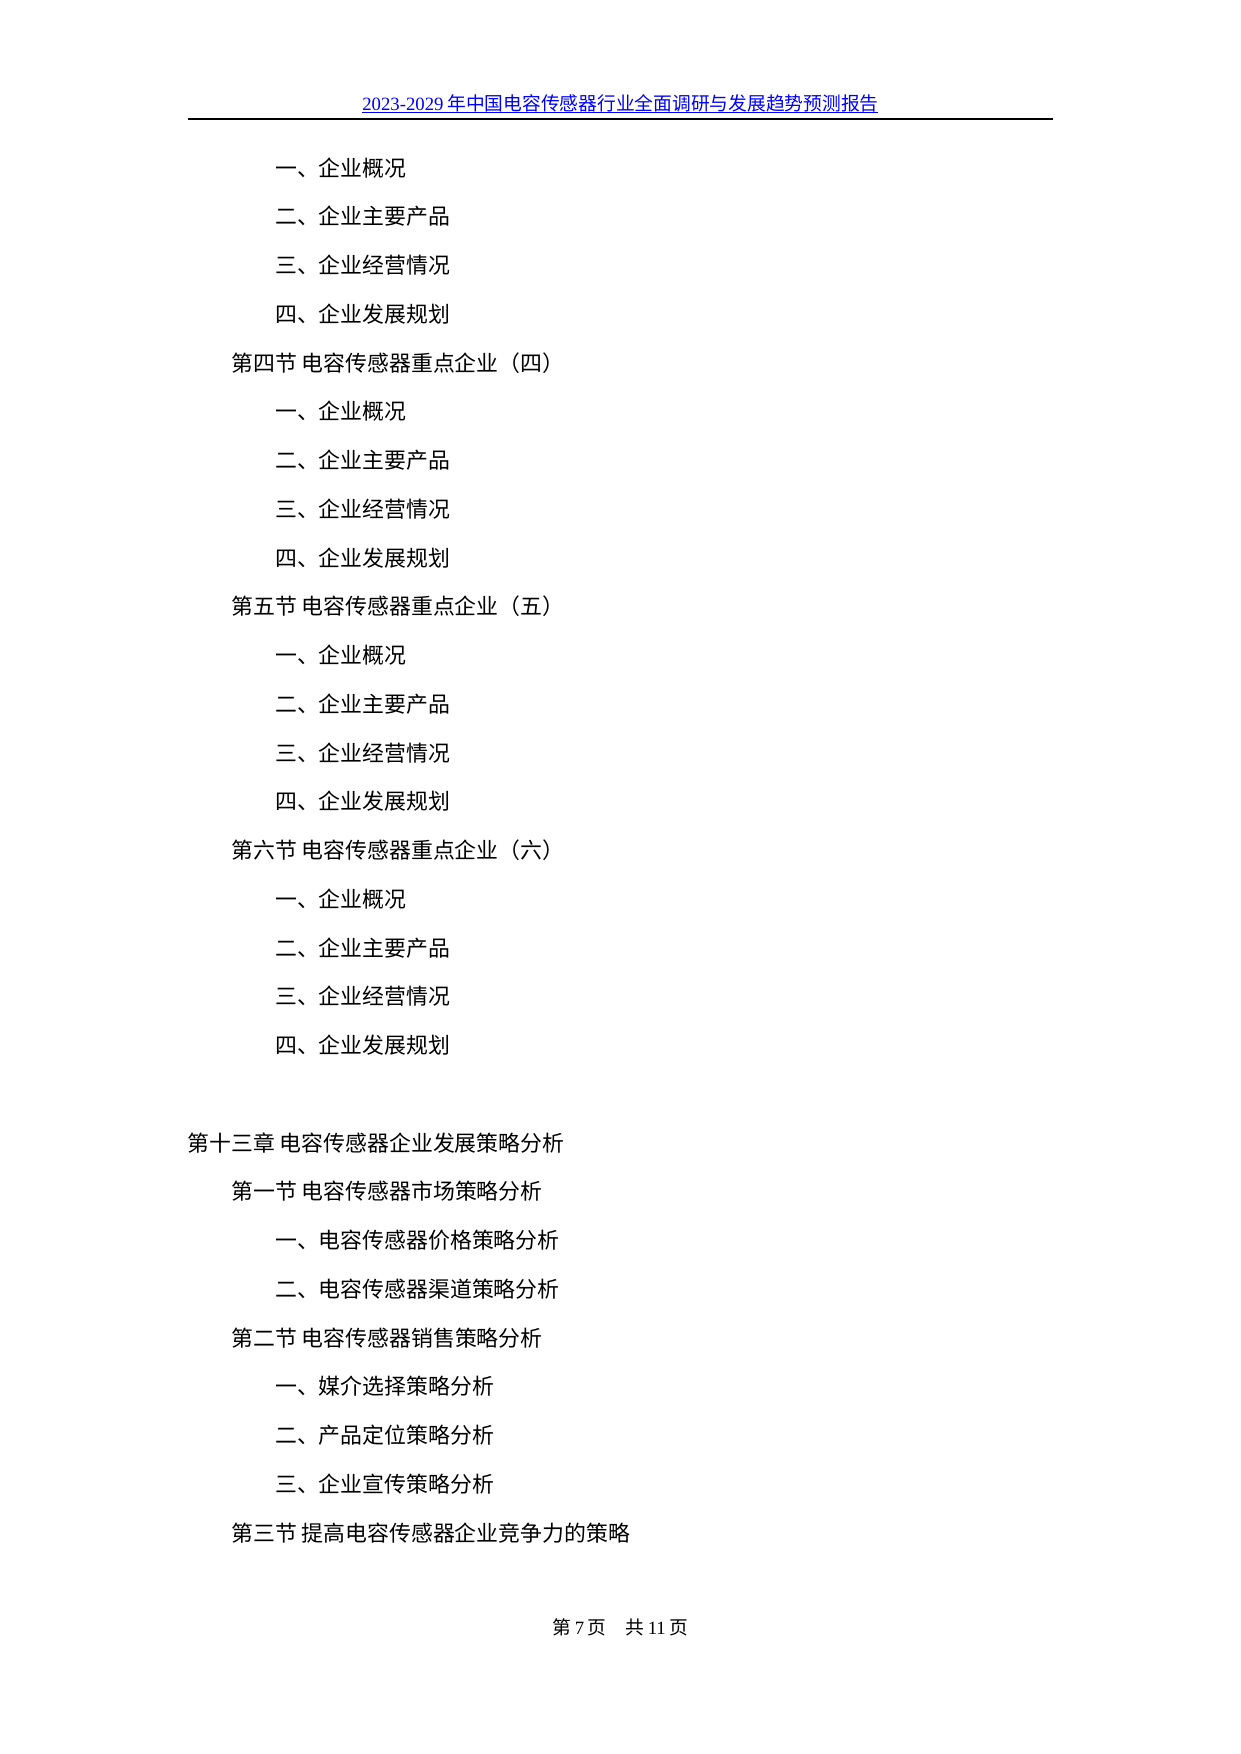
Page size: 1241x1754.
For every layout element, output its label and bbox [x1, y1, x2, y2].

text [187, 150, 1053, 1548]
